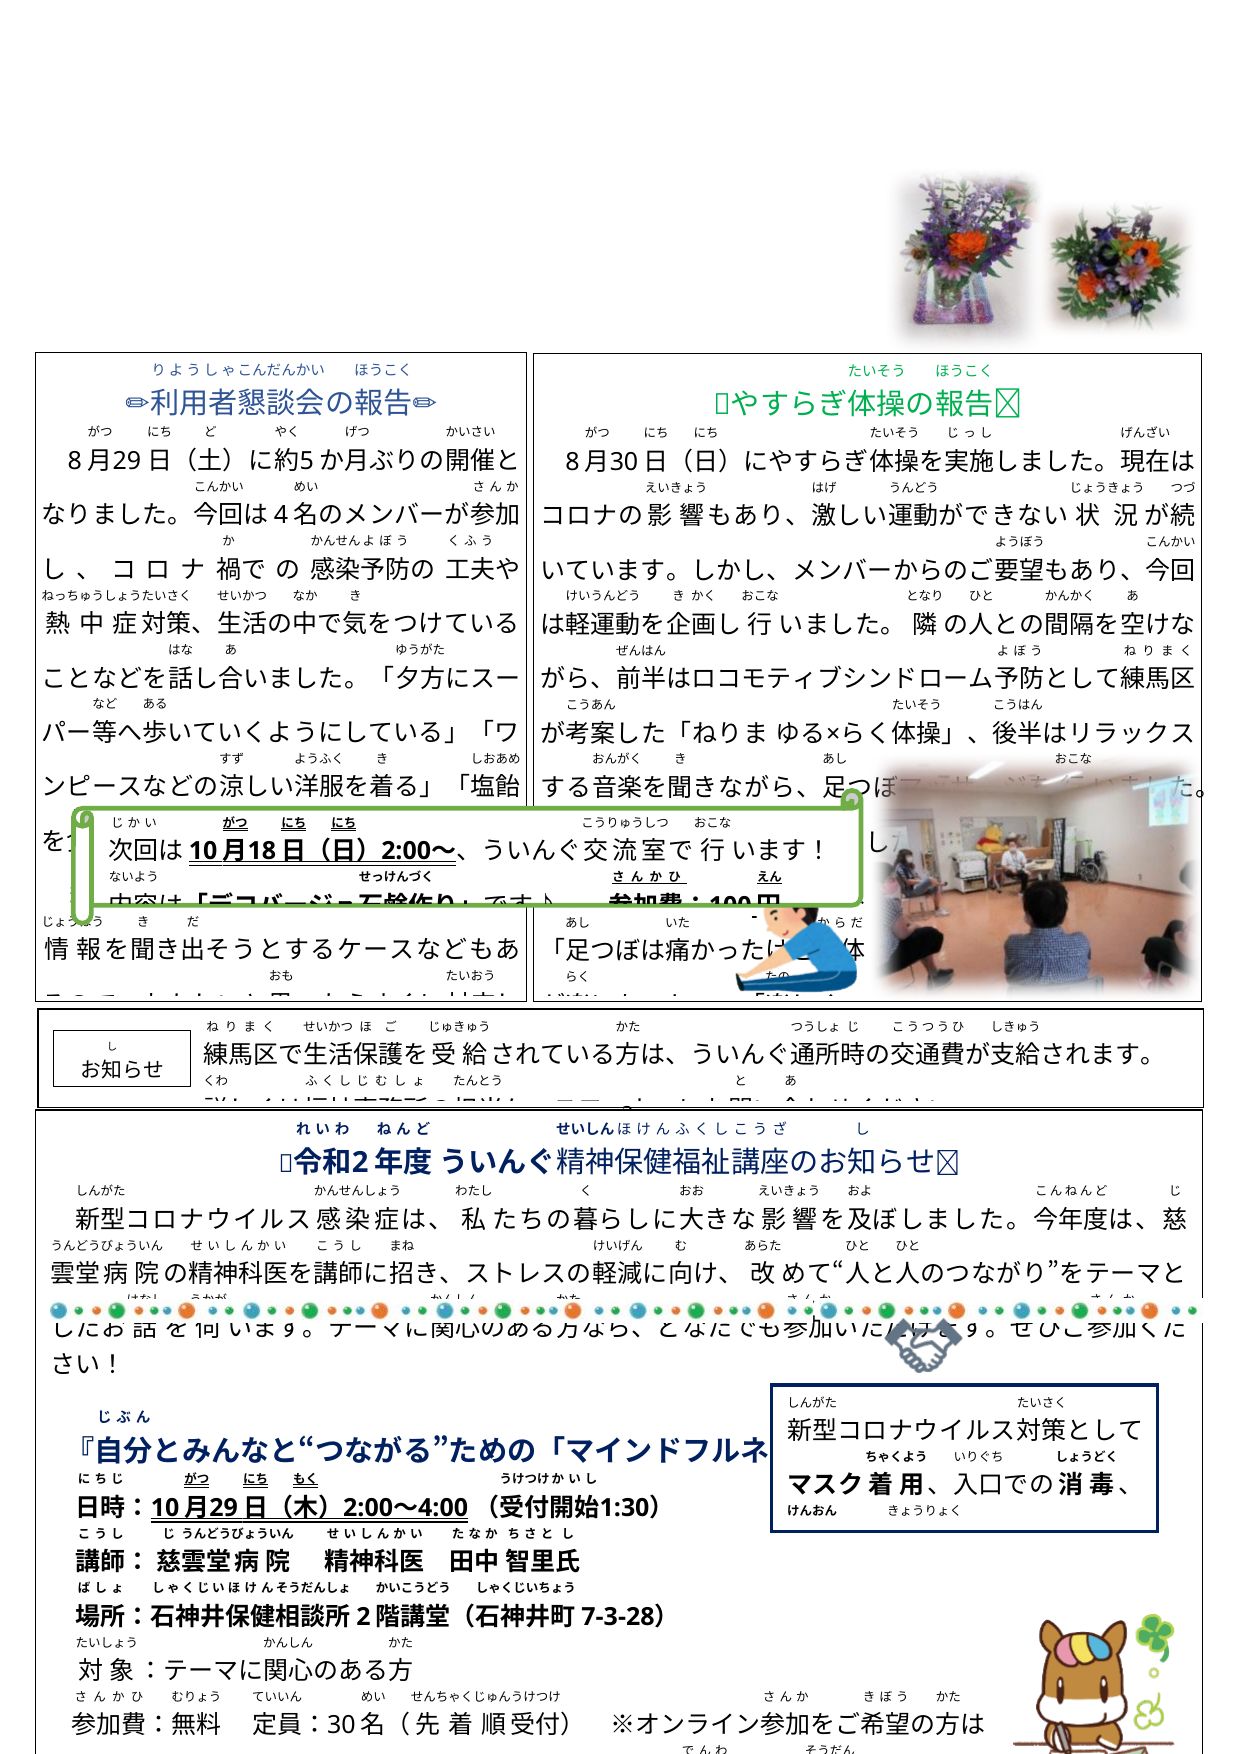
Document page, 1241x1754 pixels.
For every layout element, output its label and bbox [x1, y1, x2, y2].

picture [820, 1298, 1204, 1323]
picture [725, 865, 866, 1002]
picture [913, 196, 1017, 327]
picture [1181, 790, 1192, 796]
picture [50, 1299, 814, 1323]
picture [1000, 1607, 1180, 1754]
picture [882, 776, 896, 797]
picture [893, 775, 1184, 972]
picture [1064, 226, 1172, 311]
